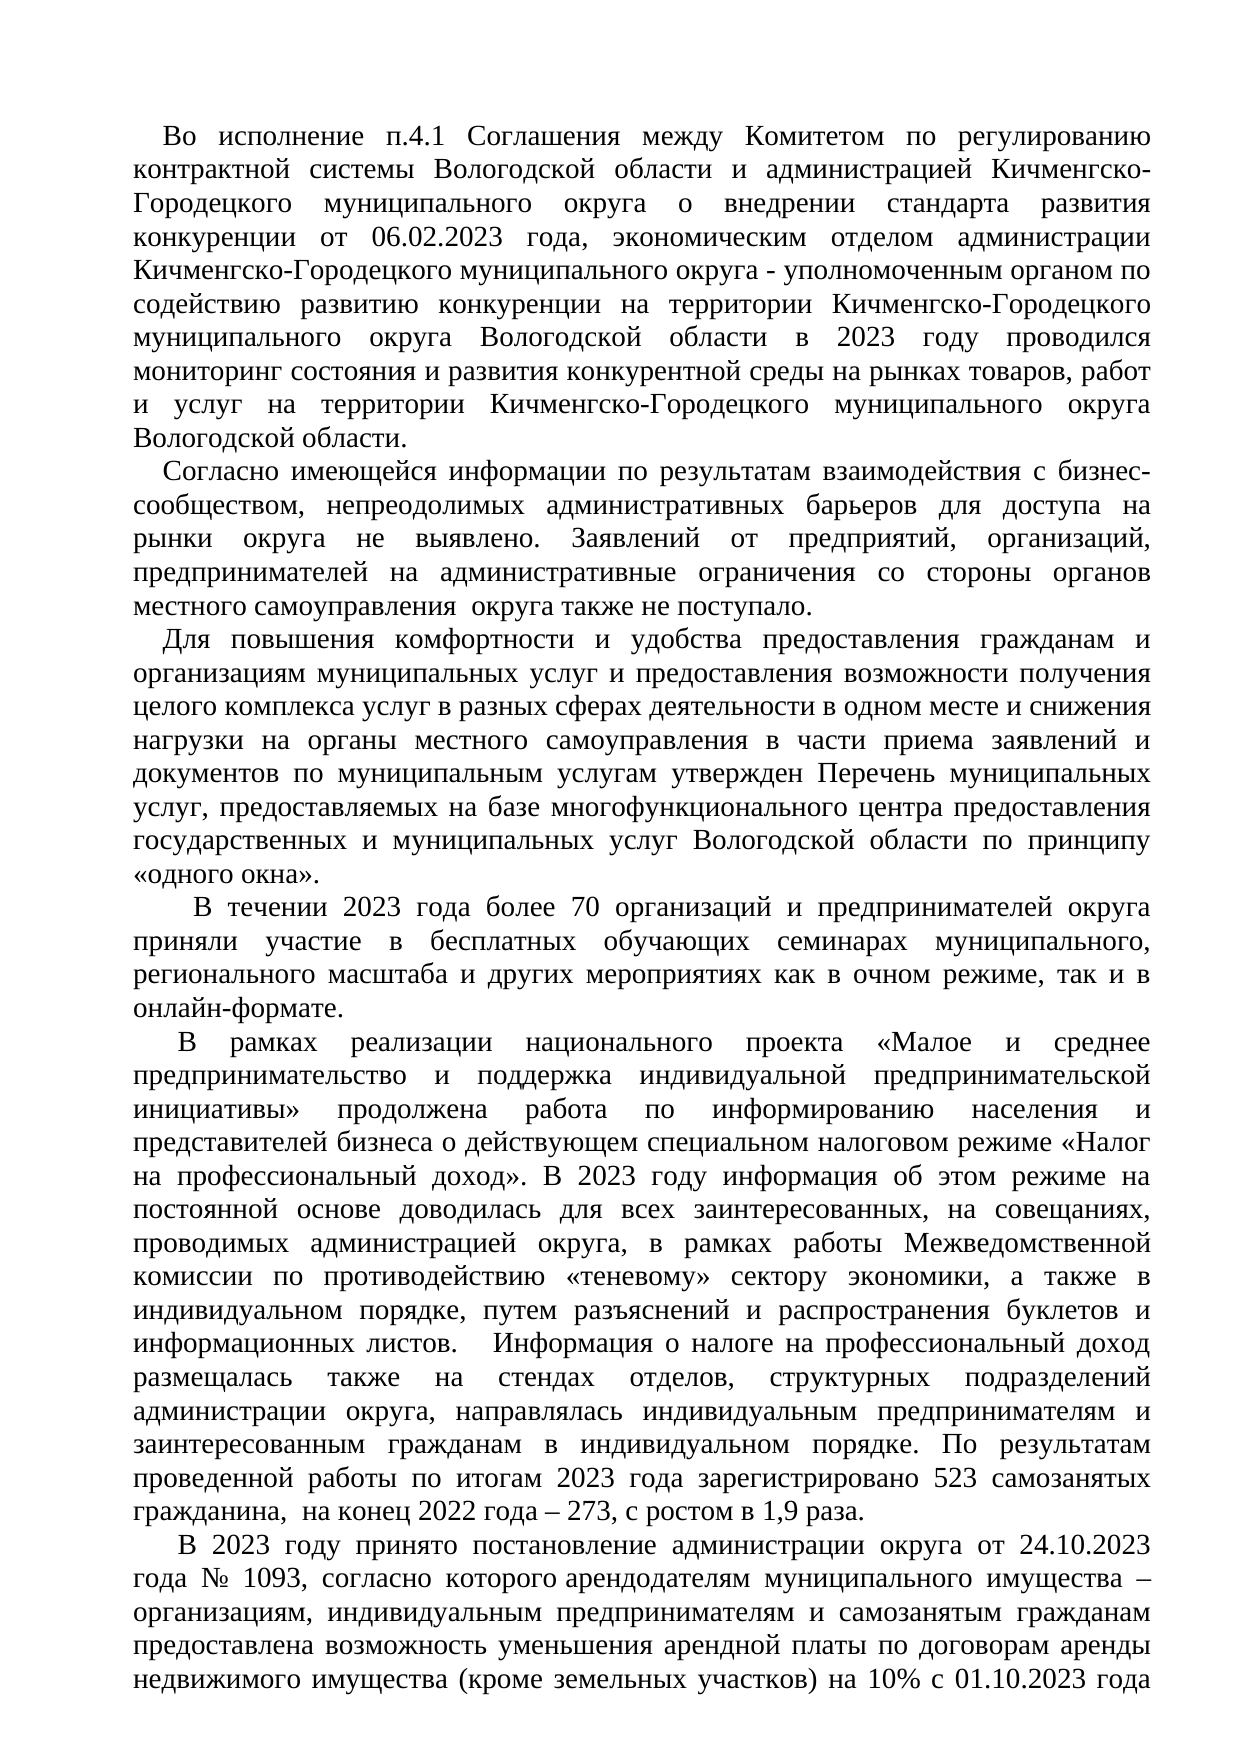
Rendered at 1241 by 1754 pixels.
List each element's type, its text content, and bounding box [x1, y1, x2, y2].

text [133, 1527, 1152, 1694]
text Для повышения комфортности и удобства предоставления гражданам и организациям муниципальных услуг и предоставления возможности получения целого комплекса услуг в разных сферах деятельности в одном месте и снижения нагрузки на органы местного самоуправления в части приема заявлений и документов по муниципальным услугам утвержден Перечень муниципальных услуг, предоставляемых на базе многофункционального центра предоставления государственных и муниципальных услуг Вологодской области по принципу «одного окна». [133, 621, 1152, 889]
text Согласно имеющейся информации по результатам взаимодействия с бизнес-сообществом, непреодолимых административных барьеров для доступа на рынки округа не выявлено. Заявлений от предприятий, организаций, предпринимателей на административные ограничения со стороны органов местного самоуправления округа также не поступало. [133, 453, 1152, 621]
text В течении 2023 года более 70 организаций и предпринимателей округа приняли участие в бесплатных обучающих семинарах муниципального, регионального масштаба и других мероприятиях как в очном режиме, так и в онлайн-формате. [133, 889, 1152, 1024]
text В рамках реализации национального проекта «Малое и среднее предпринимательство и поддержка индивидуальной предпринимательской инициативы» продолжена работа по информированию населения и представителей бизнеса о действующем специальном налоговом режиме «Налог на профессиональный доход». В 2023 году информация об этом режиме на постоянной основе доводилась для всех заинтересованных, на совещаниях, проводимых администрацией округа, в рамках работы Межведомственной комиссии по противодействию «теневому» сектору экономики, а также в индивидуальном порядке, путем разъяснений и распространения буклетов и информационных листов. Информация о налоге на профессиональный доход размещалась также на стендах отделов, структурных подразделений администрации округа, направлялась индивидуальным предпринимателям и заинтересованным гражданам в индивидуальном порядке. По результатам проведенной работы по итогам 2023 года зарегистрировано 523 самозанятых гражданина, на конец 2022 года – 273, с ростом в 1,9 раза. [133, 1024, 1152, 1527]
text Во исполнение п.4.1 Соглашения между Комитетом по регулированию контрактной системы Вологодской области и администрацией Кичменгско-Городецкого муниципального округа о внедрении стандарта развития конкуренции от 06.02.2023 года, экономическим отделом администрации Кичменгско-Городецкого муниципального округа - уполномоченным органом по содействию развитию конкуренции на территории Кичменгско-Городецкого муниципального округа Вологодской области в 2023 году проводился мониторинг состояния и развития конкурентной среды на рынках товаров, работ и услуг на территории Кичменгско-Городецкого муниципального округа Вологодской области. [133, 118, 1152, 453]
